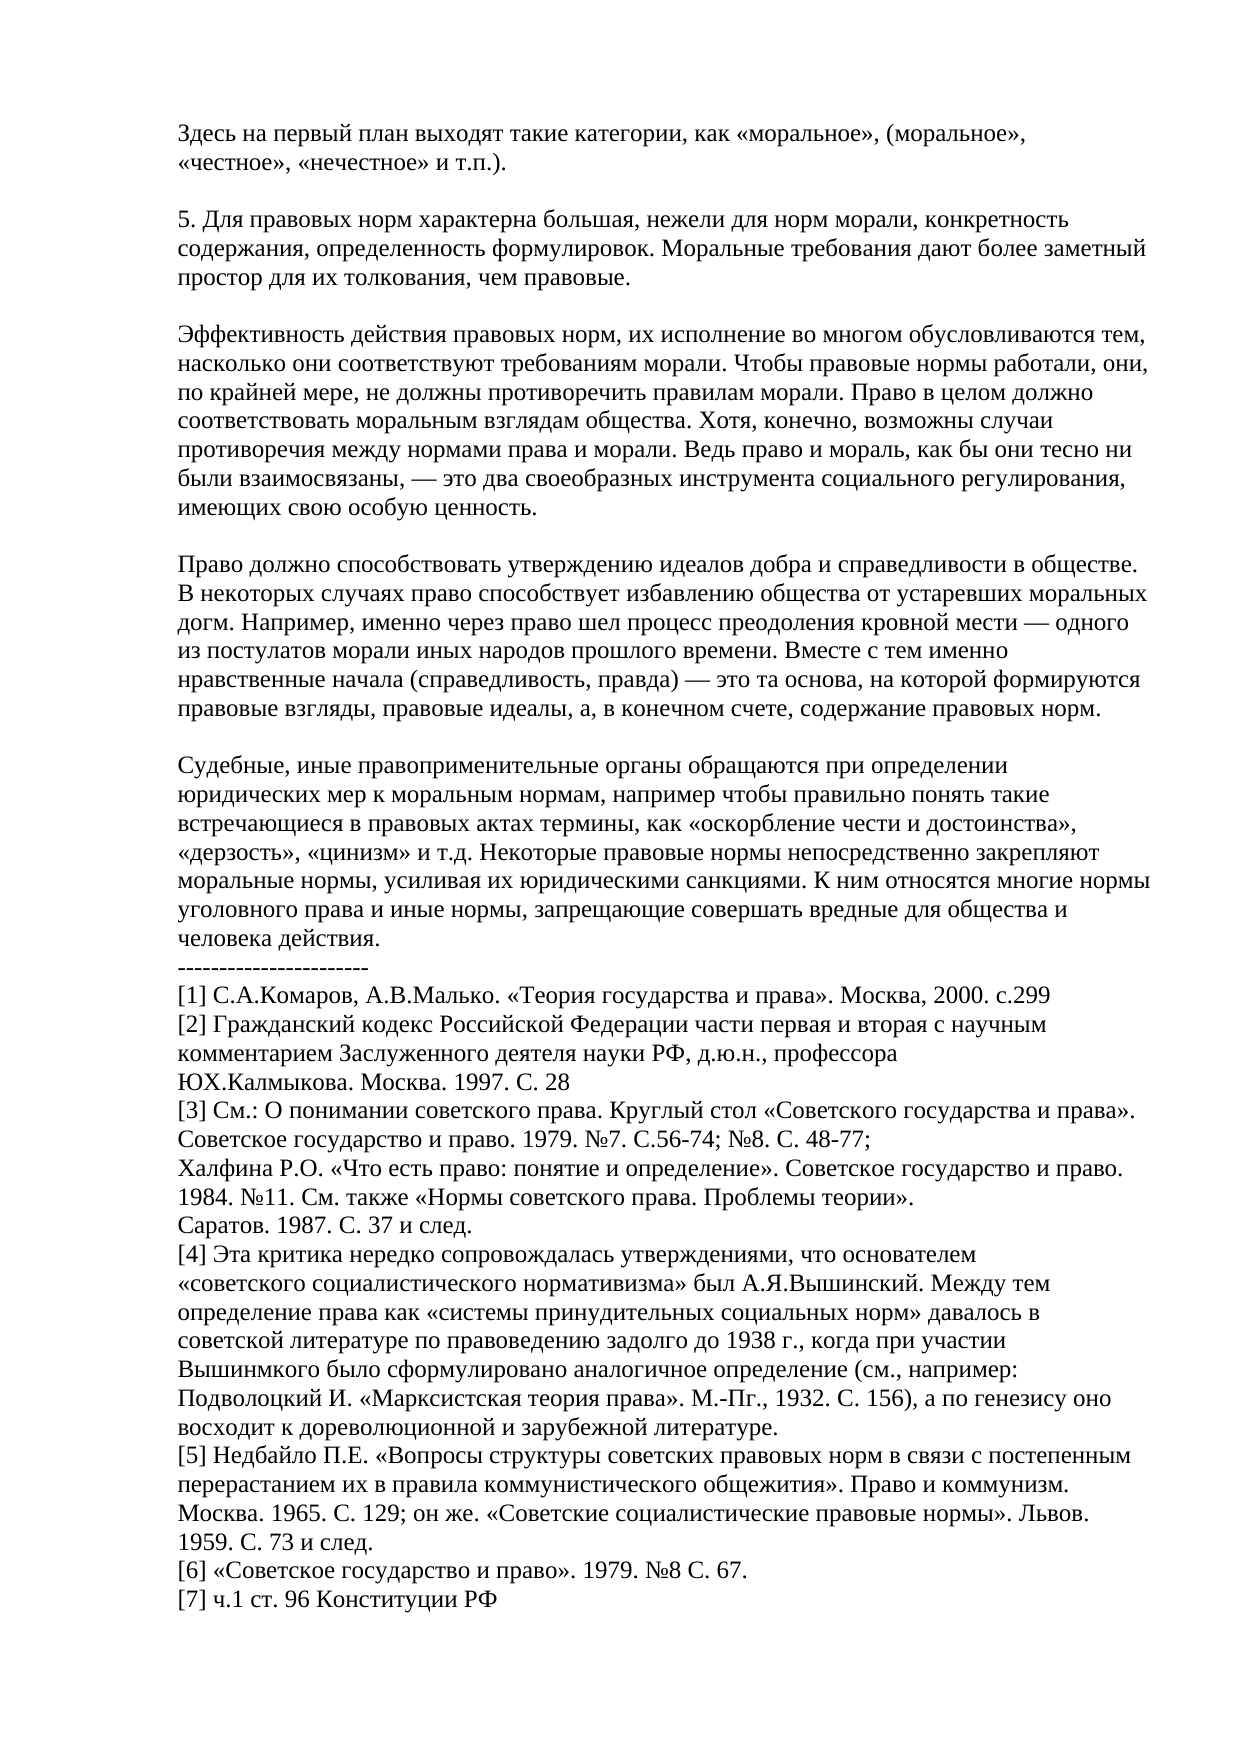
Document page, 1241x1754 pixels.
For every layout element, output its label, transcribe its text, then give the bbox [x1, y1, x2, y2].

text Вышинмкого было сформулировано аналогичное определение (см., например: [177, 1354, 1152, 1383]
text Эффективность действия правовых норм, их исполнение во многом обусловливаются тем, насколько они соответствуют требованиям морали. Чтобы правовые нормы работали, они, по крайней мере, не должны противоречить правилам морали. Право в целом должно соответствовать моральным взглядам общества. Хотя, конечно, возможны случаи противоречия между нормами права и морали. Ведь право и мораль, как бы они тесно ни были взаимосвязаны, — это два своеобразных инструмента социального регулирования, имеющих свою особую ценность. [177, 319, 1152, 521]
text Право должно способствовать утверждению идеалов добра и справедливости в обществе. В некоторых случаях право способствует избавлению общества от устаревших моральных догм. Например, именно через право шел процесс преодоления кровной мести — одного из постулатов морали иных народов прошлого времени. Вместе с тем именно нравственные начала (справедливость, правда) — это та основа, на которой формируются правовые взгляды, правовые идеалы, а, в конечном счете, содержание правовых норм. [177, 549, 1152, 722]
text Халфина Р.О. «Что есть право: понятие и определение». Советское государство и право. 1984. №11. См. также «Нормы советского права. Проблемы теории». [177, 1153, 1152, 1211]
text [3] См.: О понимании советского права. Круглый стол «Советского государства и права». Советское государство и право. 1979. №7. С.56-74; №8. С. 48-77; [177, 1096, 1152, 1153]
text [4] Эта критика нередко сопровождалась утверждениями, что основателем [177, 1239, 1152, 1268]
text [6] «Советское государство и право». 1979. №8 С. 67. [177, 1556, 1152, 1584]
text [7] ч.1 ст. 96 Конституции РФ [177, 1584, 1152, 1613]
text 5. Для правовых норм характерна большая, нежели для норм морали, конкретность содержания, определенность формулировок. Моральные требования дают более заметный простор для их толкования, чем правовые. [177, 204, 1152, 291]
text ЮХ.Калмыкова. Москва. 1997. С. 28 [177, 1067, 1152, 1096]
text «советского социалистического нормативизма» был А.Я.Вышинский. Между тем определение права как «системы принудительных социальных норм» давалось в советской литературе по правоведению задолго до 1938 г., когда при участии [177, 1268, 1152, 1354]
text Саратов. 1987. С. 37 и след. [177, 1211, 1152, 1239]
text [5] Недбайло П.Е. «Вопросы структуры советских правовых норм в связи с постепенным перерастанием их в правила коммунистического общежития». Право и коммунизм. Москва. 1965. С. 129; он же. «Советские социалистические правовые нормы». Львов. 1959. С. 73 и след. [177, 1441, 1152, 1556]
text Здесь на первый план выходят такие категории, как «моральное», (моральное», [177, 118, 1152, 147]
text [2] Гражданский кодекс Российской Федерации части первая и вторая с научным комментарием Заслуженного деятеля науки РФ, д.ю.н., профессора [177, 1009, 1152, 1067]
text [1] С.А.Комаров, А.В.Малько. «Теория государства и права». Москва, 2000. с.299 [177, 981, 1152, 1009]
text Судебные, иные правоприменительные органы обращаются при определении юридических мер к моральным нормам, например чтобы правильно понять такие встречающиеся в правовых актах термины, как «оскорбление чести и достоинства», «дерзость», «цинизм» и т.д. Некоторые правовые нормы непосредственно закрепляют моральные нормы, усиливая их юридическими санкциями. К ним относятся многие нормы уголовного права и иные нормы, запрещающие совершать вредные для общества и человека действия. [177, 751, 1152, 952]
text «честное», «нечестное» и т.п.). [177, 147, 1152, 176]
text ----------------------- [177, 952, 1152, 981]
text Подволоцкий И. «Марксистская теория права». М.-Пг., 1932. С. 156), а по генезису оно восходит к дореволюционной и зарубежной литературе. [177, 1383, 1152, 1441]
